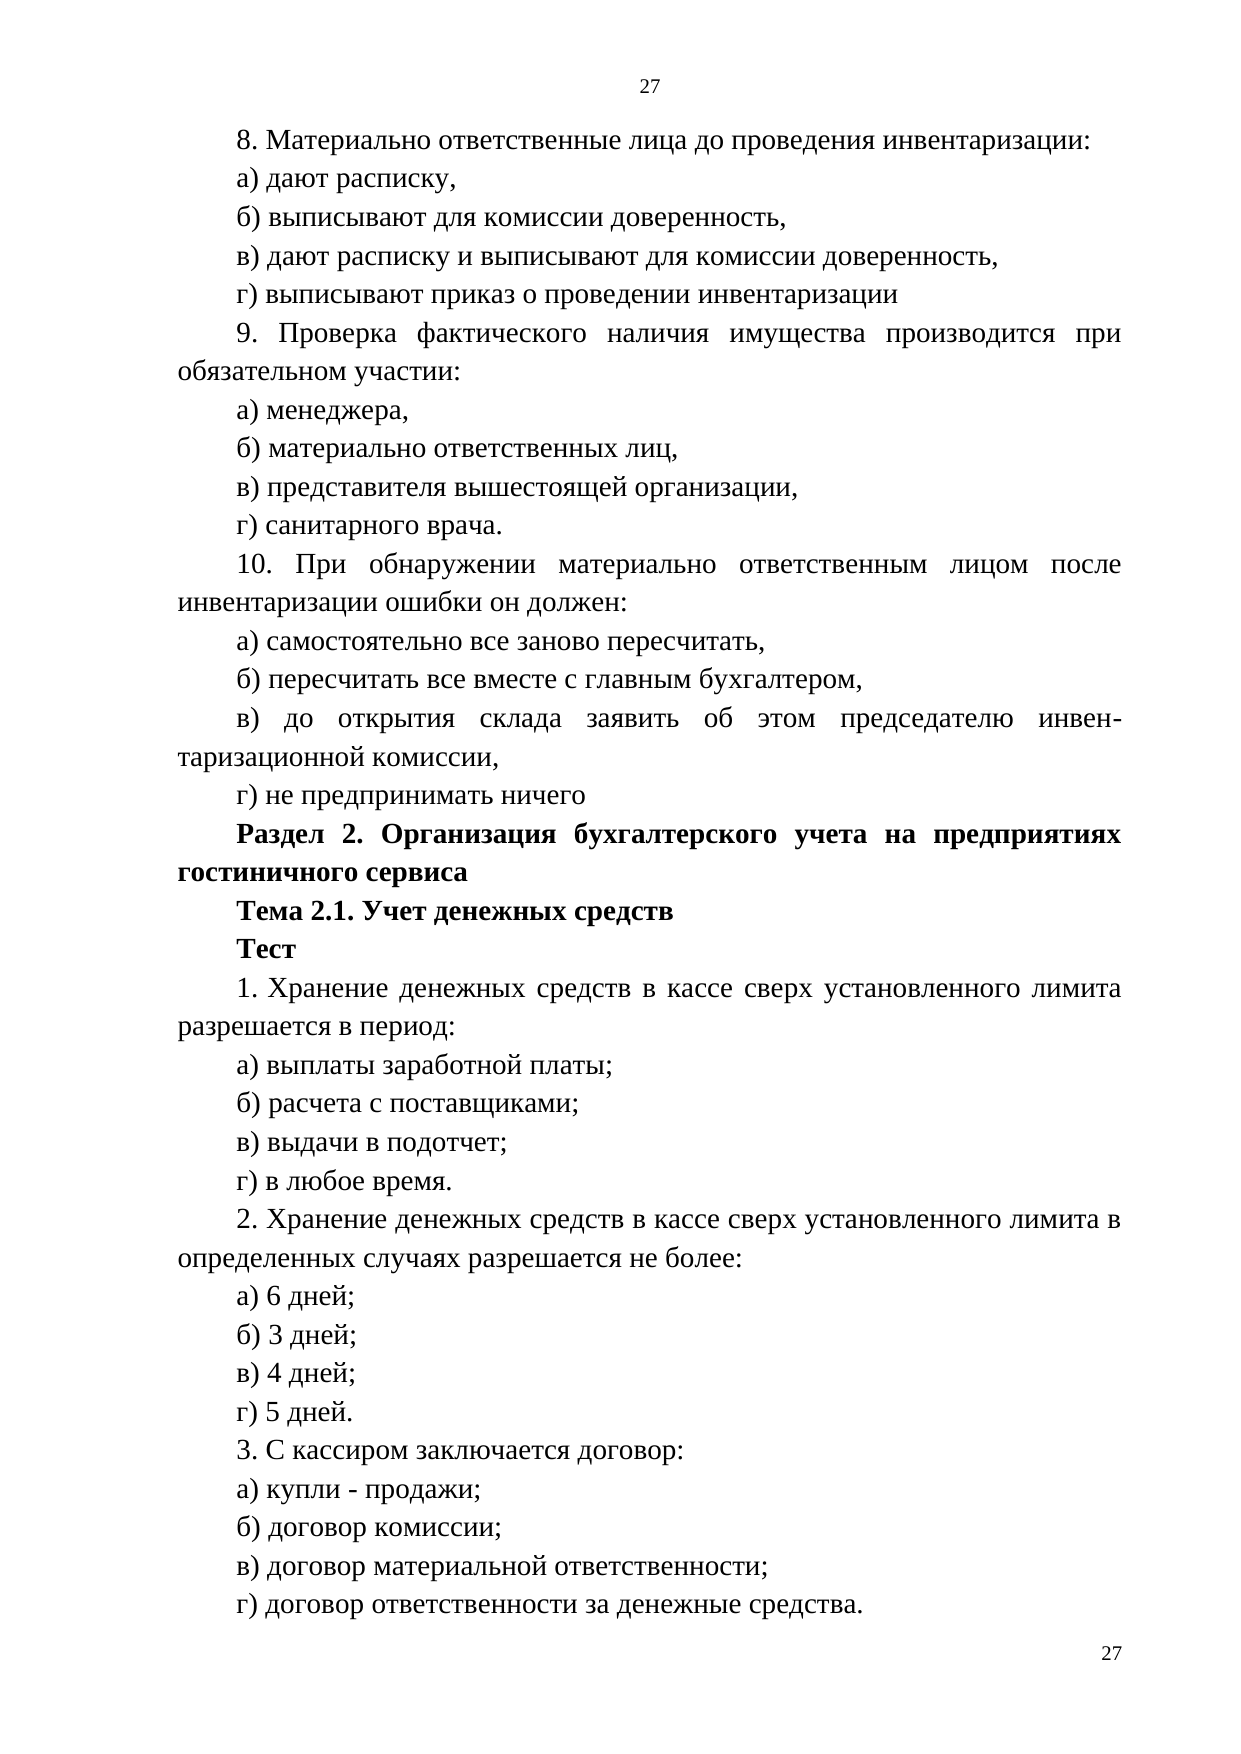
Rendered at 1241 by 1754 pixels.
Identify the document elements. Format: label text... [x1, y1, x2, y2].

text в) дают расписку и выписывают для комиссии доверенность, [177, 238, 1122, 271]
text в) представителя вышестоящей организации, [177, 469, 1122, 502]
text г) санитарного врача. [177, 507, 1122, 541]
text а) дают расписку, [177, 161, 1122, 194]
text г) в любое время. [177, 1163, 1122, 1196]
text г) не предпринимать ничего [177, 777, 1122, 811]
text б) выписывают для комиссии доверенность, [177, 199, 1122, 233]
text б) договор комиссии; [177, 1509, 1122, 1543]
text б) 3 дней; [177, 1317, 1122, 1350]
text г) 5 дней. [177, 1394, 1122, 1427]
text г) договор ответственности за денежные средства. [177, 1587, 1122, 1620]
text а) выплаты заработной платы; [177, 1047, 1122, 1081]
text б) материально ответственных лиц, [177, 430, 1122, 464]
text г) выписывают приказ о проведении инвентаризации [177, 276, 1122, 310]
text Тема 2.1. Учет денежных средств [177, 893, 1122, 926]
text в) 4 дней; [177, 1355, 1122, 1389]
text а) 6 дней; [177, 1278, 1122, 1312]
text в) выдачи в подотчет; [177, 1124, 1122, 1158]
text 10. При обнаружении материально ответственным лицом после инвентаризации ошибки он должен: [177, 546, 1122, 618]
text а) менеджера, [177, 392, 1122, 425]
text б) расчета с поставщиками; [177, 1086, 1122, 1119]
text в) договор материальной ответственности; [177, 1548, 1122, 1582]
text Раздел 2. Организация бухгалтерского учета на предприятиях гостиничного сервиса [177, 816, 1122, 888]
text 9. Проверка фактического наличия имущества производится при обязательном участии: [177, 315, 1122, 387]
text в) до открытия склада заявить об этом председателю инвен­таризационной комиссии, [177, 700, 1122, 772]
text б) пересчитать все вместе с главным бухгалтером, [177, 662, 1122, 695]
text 1. Хранение денежных средств в кассе сверх установленного лимита разрешается в период: [177, 970, 1122, 1042]
text 2. Хранение денежных средств в кассе сверх установленного лимита в определенных случаях разрешается не более: [177, 1201, 1122, 1273]
text 8. Материально ответственные лица до проведения инвентаризации: [177, 122, 1122, 156]
text а) самостоятельно все заново пересчитать, [177, 623, 1122, 657]
text Тест [177, 931, 1122, 965]
text а) купли - продажи; [177, 1471, 1122, 1504]
text 3. С кассиром заключается договор: [177, 1432, 1122, 1466]
